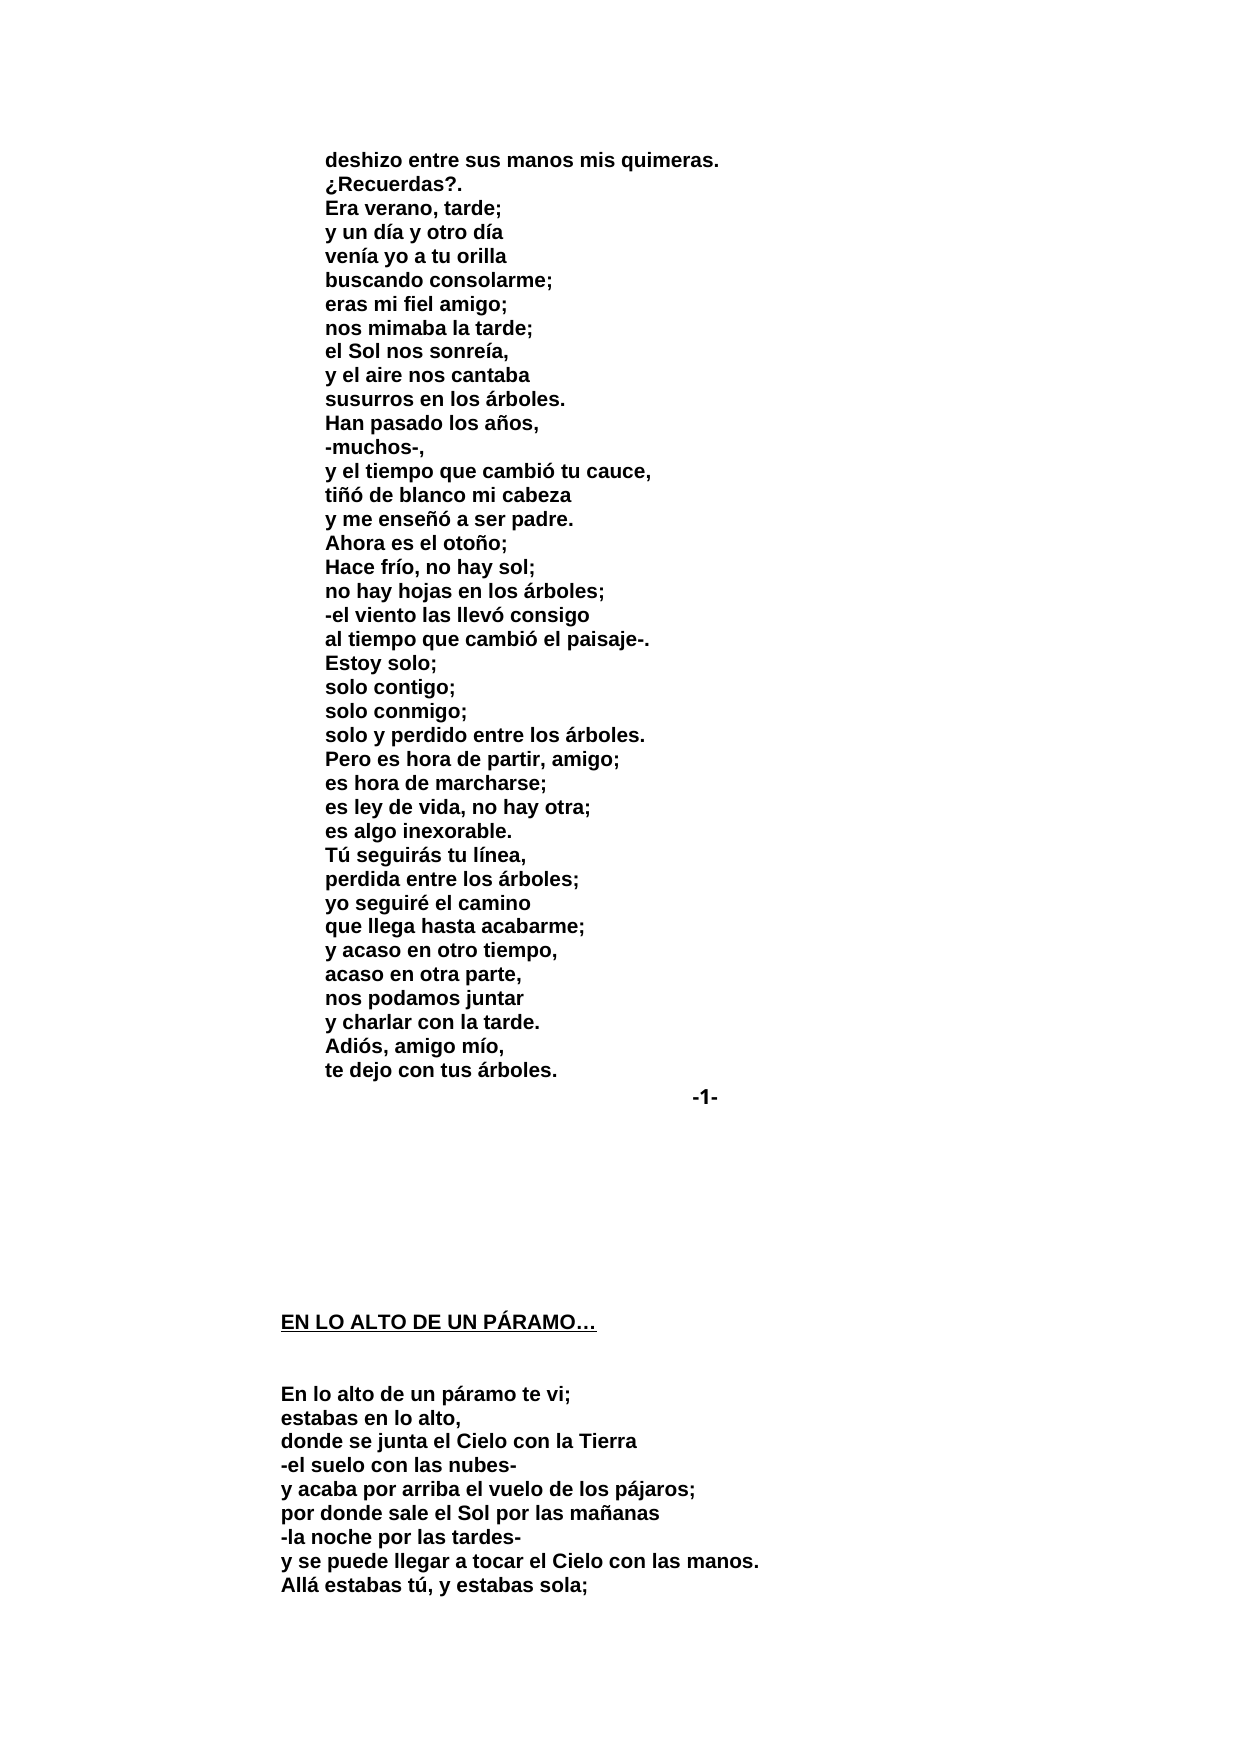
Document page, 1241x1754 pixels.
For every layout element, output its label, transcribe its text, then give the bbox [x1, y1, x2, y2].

text y acaso en otro tiempo, [325, 938, 1137, 962]
text y me enseñó a ser padre. [325, 507, 1137, 531]
text -la noche por las tardes- [281, 1525, 1137, 1549]
text que llega hasta acabarme; [325, 914, 1137, 938]
text Estoy solo; [325, 651, 1137, 675]
text buscando consolarme; [325, 267, 1137, 291]
text eras mi fiel amigo; [325, 291, 1137, 315]
text Hace frío, no hay sol; [325, 555, 1137, 579]
text venía yo a tu orilla [325, 243, 1137, 267]
text -muchos-, [325, 435, 1137, 459]
text Han pasado los años, [325, 411, 1137, 435]
text al tiempo que cambió el paisaje-. [325, 627, 1137, 651]
text solo conmigo; [325, 699, 1137, 723]
text por donde sale el Sol por las mañanas [281, 1501, 1137, 1525]
text el Sol nos sonreía, [325, 339, 1137, 363]
text estabas en lo alto, [281, 1405, 1137, 1429]
text y el tiempo que cambió tu cauce, [325, 459, 1137, 483]
text -el suelo con las nubes- [281, 1453, 1137, 1477]
text Pero es hora de partir, amigo; [325, 747, 1137, 771]
text Adiós, amigo mío, [325, 1034, 1137, 1058]
text es algo inexorable. [325, 818, 1137, 842]
text y un día y otro día [325, 219, 1137, 243]
text perdida entre los árboles; [325, 866, 1137, 890]
text En lo alto de un páramo te vi; [281, 1381, 1137, 1405]
text te dejo con tus árboles. [325, 1058, 1137, 1082]
text es hora de marcharse; [325, 771, 1137, 794]
text tiñó de blanco mi cabeza [325, 483, 1137, 507]
text solo y perdido entre los árboles. [325, 723, 1137, 747]
text y se puede llegar a tocar el Cielo con las manos. [281, 1549, 1137, 1573]
text EN LO ALTO DE UN PÁRAMO… [281, 1309, 1137, 1333]
text y acaba por arriba el vuelo de los pájaros; [281, 1477, 1137, 1501]
text es ley de vida, no hay otra; [325, 794, 1137, 818]
text acaso en otra parte, [325, 962, 1137, 986]
text susurros en los árboles. [325, 387, 1137, 411]
text nos podamos juntar [325, 986, 1137, 1010]
text Era verano, tarde; [325, 196, 1137, 219]
text deshizo entre sus manos mis quimeras. [325, 148, 1137, 172]
text solo contigo; [325, 675, 1137, 699]
text no hay hojas en los árboles; [325, 579, 1137, 603]
text yo seguiré el camino [325, 890, 1137, 914]
text y el aire nos cantaba [325, 363, 1137, 387]
text Ahora es el otoño; [325, 531, 1137, 555]
text Allá estabas tú, y estabas sola; [281, 1573, 1137, 1597]
text Tú seguirás tu línea, [325, 842, 1137, 866]
text -el viento las llevó consigo [325, 603, 1137, 627]
text donde se junta el Cielo con la Tierra [281, 1429, 1137, 1453]
text ¿Recuerdas?. [325, 172, 1137, 196]
text nos mimaba la tarde; [325, 315, 1137, 339]
text y charlar con la tarde. [325, 1010, 1137, 1034]
text -1- [281, 1082, 1137, 1110]
